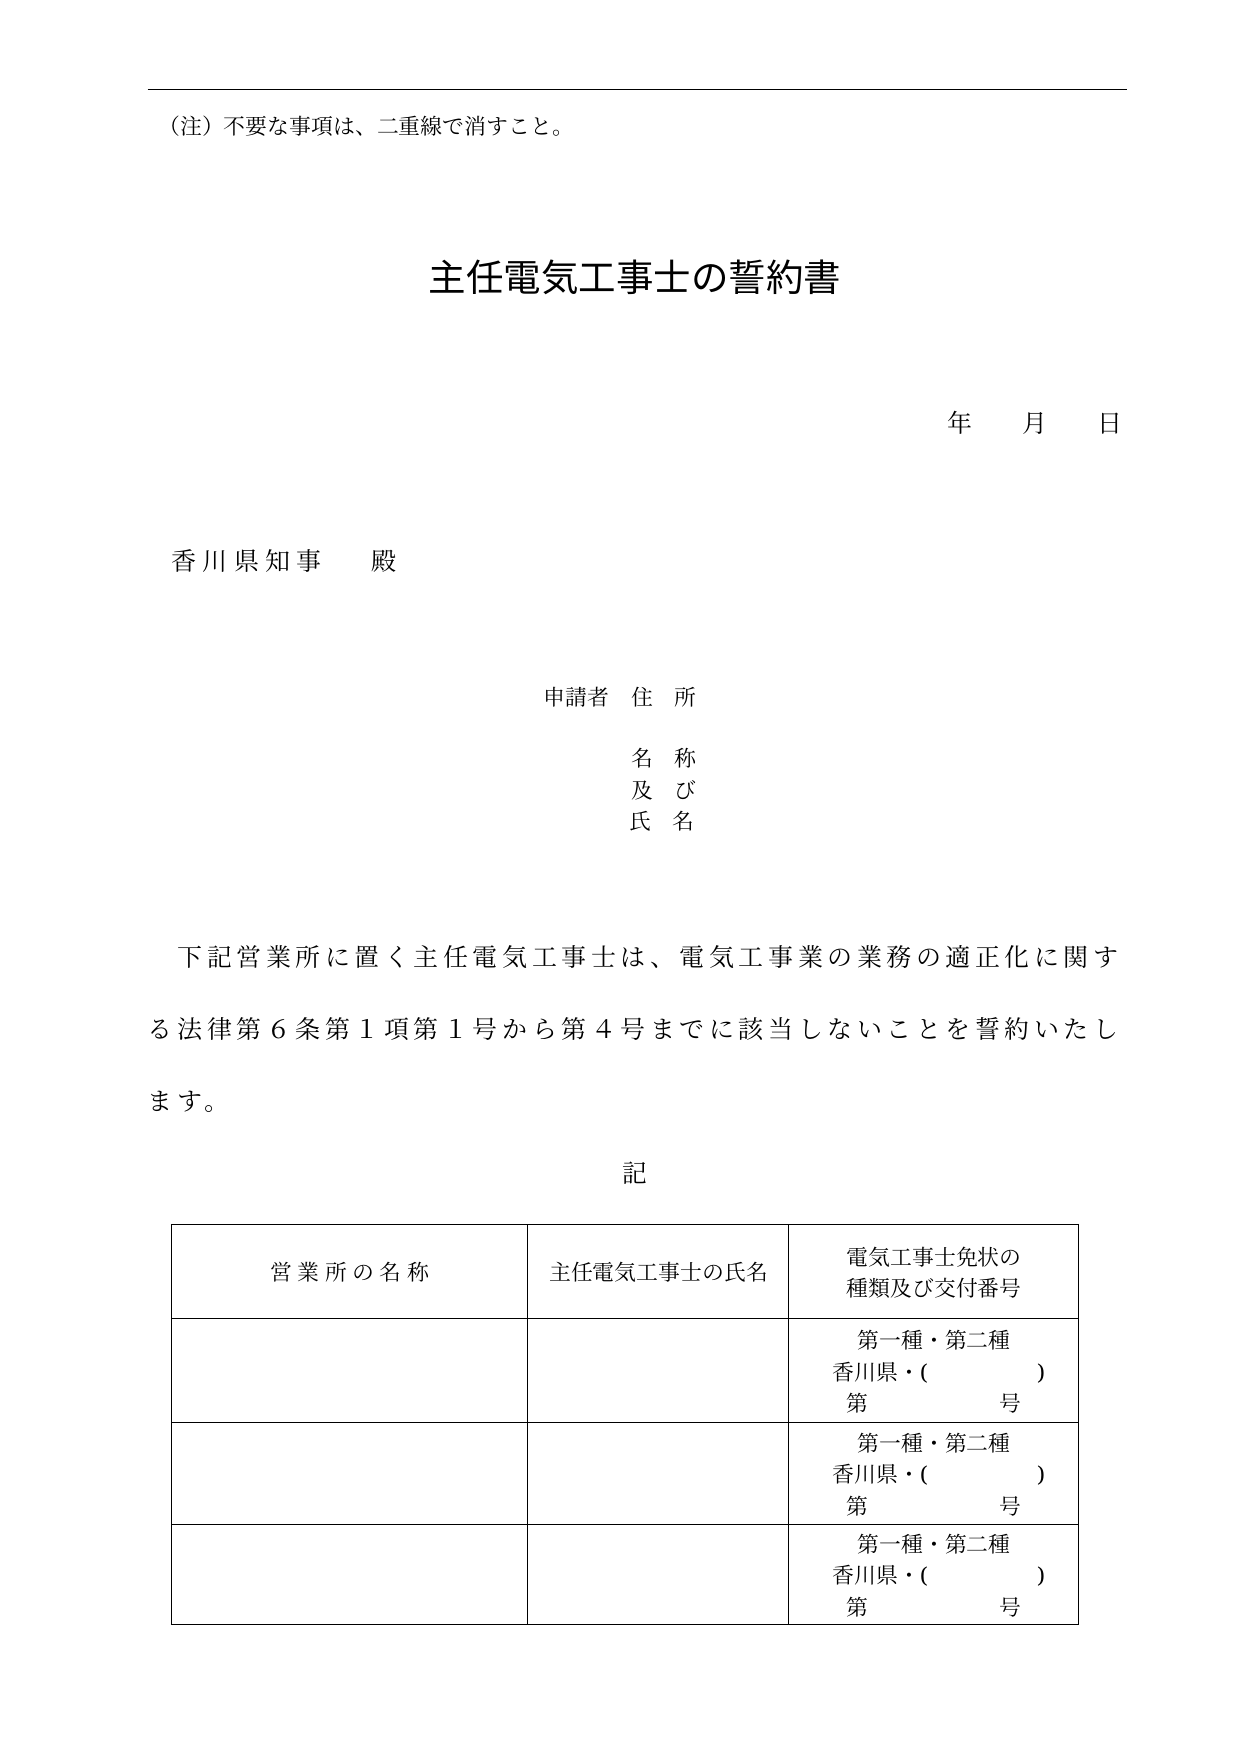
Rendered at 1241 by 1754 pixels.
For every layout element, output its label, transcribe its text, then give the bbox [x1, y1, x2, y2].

table_cell [528, 1525, 788, 1624]
text 及 び [148, 773, 1122, 804]
table_cell [528, 1319, 788, 1422]
table_cell 第一種・第二種 香川県・( ) 第 号 [789, 1319, 1078, 1422]
text 記 [148, 1154, 1122, 1189]
text 名 称 [148, 741, 1122, 773]
text 年 月 日 [148, 404, 1122, 440]
text 申請者 住 所 [148, 680, 1122, 712]
table_cell [528, 1423, 788, 1523]
table_header 電気工事士免状の 種類及び交付番号 [789, 1225, 1078, 1318]
table_header 営 業 所 の 名 称 [172, 1225, 527, 1318]
table_cell [172, 1319, 527, 1422]
text 下記営業所に置く主任電気工事士は、電気工事業の業務の適正化に関する法律第６条第１項第１号から第４号までに該当しないことを誓約いたします。 [148, 938, 1122, 1118]
text 香 川 県 知 事 殿 [148, 542, 1122, 578]
table_header （注）不要な事項は、二重線で消すこと。 [148, 90, 1127, 159]
text 主任電気工事士の誓約書 [148, 247, 1122, 302]
table_cell [172, 1423, 527, 1523]
text 氏 名 [148, 804, 1127, 836]
table_cell 第一種・第二種 香川県・( ) 第 号 [789, 1423, 1078, 1523]
table_cell [172, 1525, 527, 1624]
table_cell 第一種・第二種 香川県・( ) 第 号 [789, 1525, 1078, 1624]
table_header 主任電気工事士の氏名 [528, 1225, 788, 1318]
